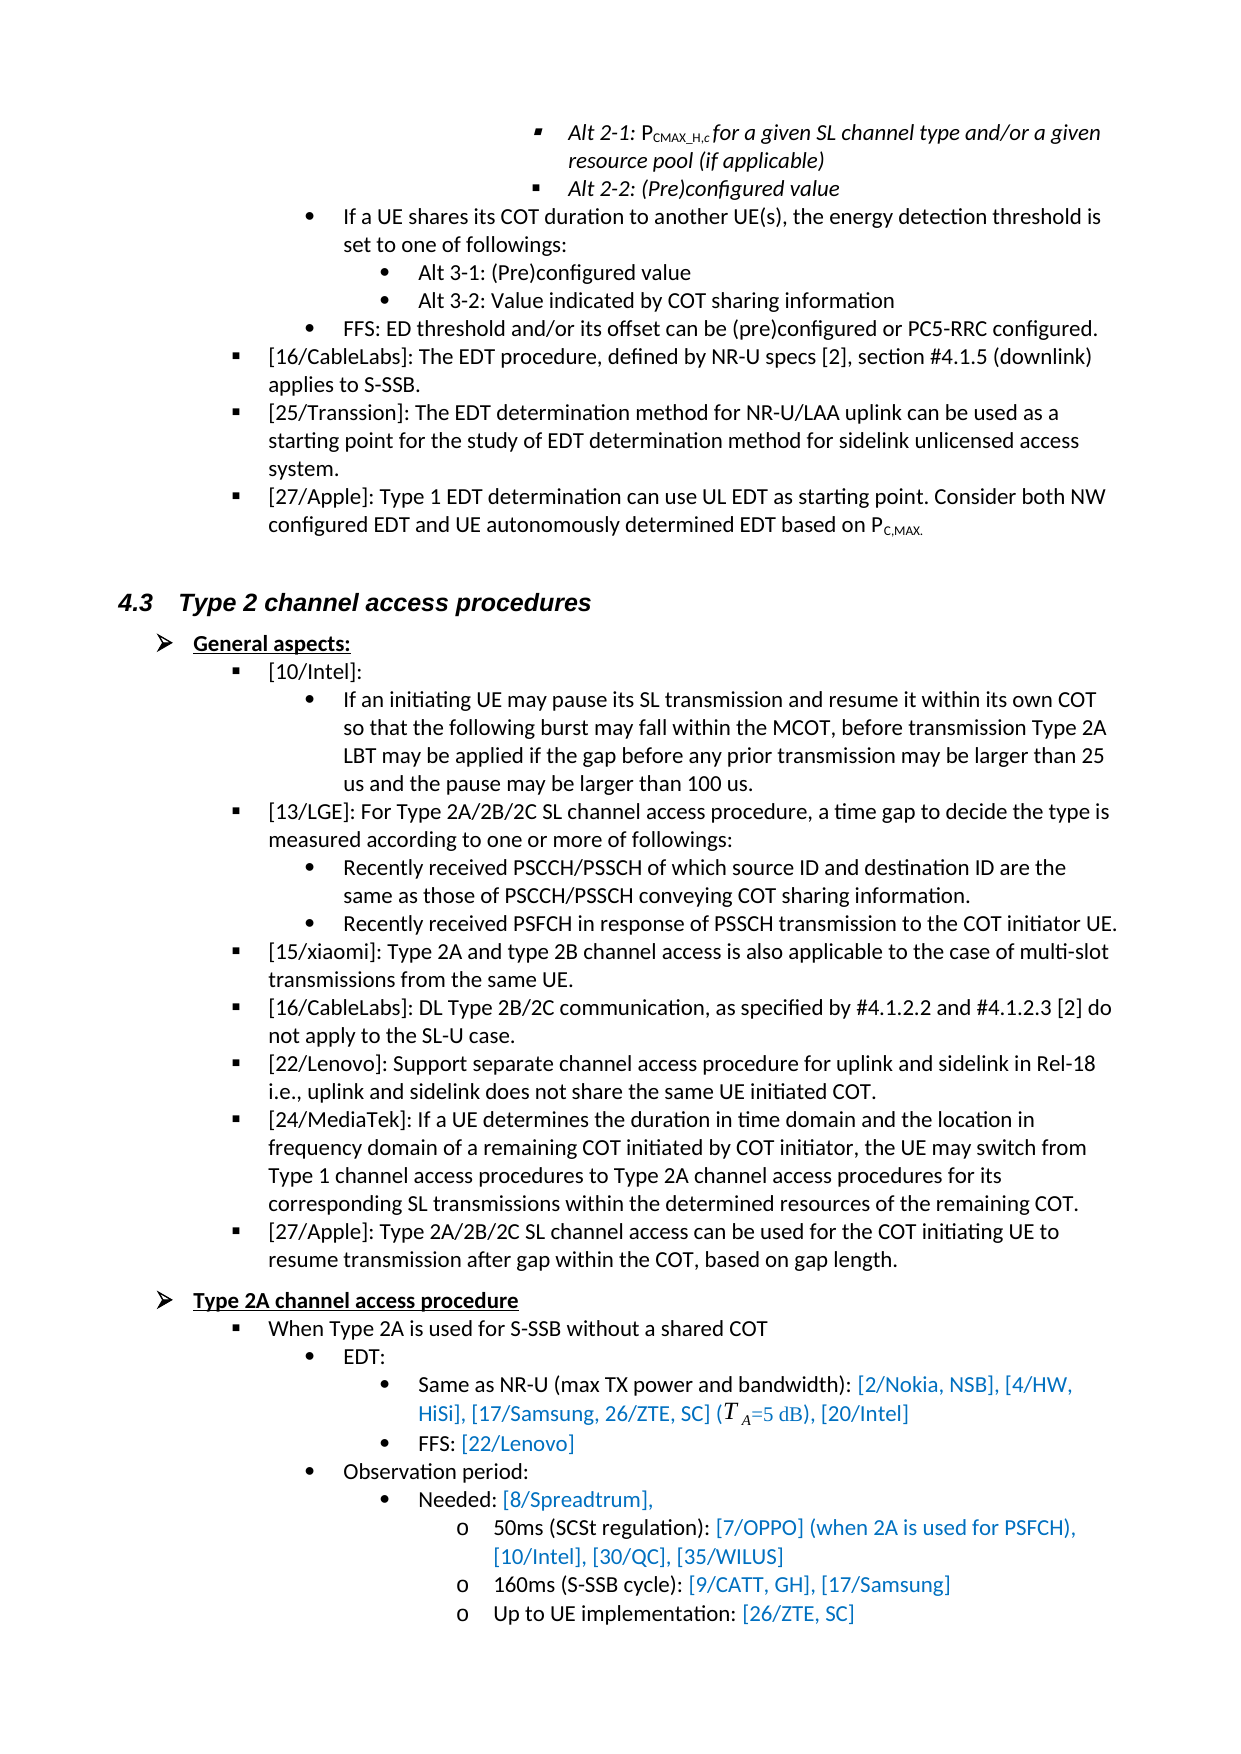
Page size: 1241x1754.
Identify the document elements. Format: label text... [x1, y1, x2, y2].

list Recently received PSCCH/PSSCH of which source ID and destination ID are the same as those of PSCCH/PSSCH conveying COT sharing information. [306, 853, 1122, 909]
list Recently received PSFCH in response of PSSCH transmission to the COT initiator UE. [306, 909, 1122, 937]
list FFS: [22/Lenovo] [381, 1429, 1122, 1457]
list [16/CableLabs]: The EDT procedure, defined by NR-U specs [2], section #4.1.5 (downlink) applies to S-SSB. [231, 342, 1122, 398]
list [15/xiaomi]: Type 2A and type 2B channel access is also applicable to the case of multi-slot transmissions from the same UE. [231, 937, 1122, 993]
list General aspects: [156, 629, 1122, 657]
list Type 2A channel access procedure [156, 1286, 1122, 1314]
list 50ms (SCSt regulation): [7/OPPO] (when 2A is used for PSFCH), [10/Intel], [30/QC], [35/WILUS] [456, 1513, 1122, 1570]
list [27/Apple]: Type 1 EDT determination can use UL EDT as starting point. Consider both NW configured EDT and UE autonomously determined EDT based on PC,MAX. [231, 482, 1122, 538]
list If a UE shares its COT duration to another UE(s), the energy detection threshold is set to one of followings: [306, 202, 1122, 258]
list Alt 3-2: Value indicated by COT sharing information [381, 286, 1122, 314]
list When Type 2A is used for S-SSB without a shared COT [231, 1314, 1122, 1342]
list [22/Lenovo]: Support separate channel access procedure for uplink and sidelink in Rel-18 i.e., uplink and sidelink does not share the same UE initiated COT. [231, 1049, 1122, 1105]
subtitle Type 2 channel access procedures [118, 587, 1122, 616]
list [25/Transsion]: The EDT determination method for NR-U/LAA uplink can be used as a starting point for the study of EDT determination method for sidelink unlicensed access system. [231, 398, 1122, 482]
list Alt 2-2: (Pre)configured value [531, 174, 1122, 202]
list [16/CableLabs]: DL Type 2B/2C communication, as specified by #4.1.2.2 and #4.1.2.3 [2] do not apply to the SL-U case. [231, 993, 1122, 1049]
list If an initiating UE may pause its SL transmission and resume it within its own COT so that the following burst may fall within the MCOT, before transmission Type 2A LBT may be applied if the gap before any prior transmission may be larger than 25 us and the pause may be larger than 100 us. [306, 685, 1122, 797]
list Observation period: [306, 1457, 1122, 1485]
list FFS: ED threshold and/or its offset can be (pre)configured or PC5-RRC configured. [306, 314, 1122, 342]
list Same as NR-U (max TX power and bandwidth): [2/Nokia, NSB], [4/HW, HiSi], [17/Samsung, 26/ZTE, SC] (=5 dB), [20/Intel] [381, 1370, 1122, 1429]
list Up to UE implementation: [26/ZTE, SC] [456, 1599, 1122, 1629]
list [27/Apple]: Type 2A/2B/2C SL channel access can be used for the COT initiating UE to resume transmission after gap within the COT, based on gap length. [231, 1217, 1122, 1273]
list [10/Intel]: [231, 657, 1122, 685]
list [24/MediaTek]: If a UE determines the duration in time domain and the location in frequency domain of a remaining COT initiated by COT initiator, the UE may switch from Type 1 channel access procedures to Type 2A channel access procedures for its corresponding SL transmissions within the determined resources of the remaining COT. [231, 1105, 1122, 1217]
list [13/LGE]: For Type 2A/2B/2C SL channel access procedure, a time gap to decide the type is measured according to one or more of followings: [231, 797, 1122, 853]
list Alt 2-1: PCMAX_H,c for a given SL channel type and/or a given resource pool (if applicable) [531, 118, 1122, 174]
list 160ms (S-SSB cycle): [9/CATT, GH], [17/Samsung] [456, 1570, 1122, 1599]
list Needed: [8/Spreadtrum], [381, 1485, 1122, 1513]
list EDT: [306, 1342, 1122, 1370]
list Alt 3-1: (Pre)configured value [381, 258, 1122, 286]
